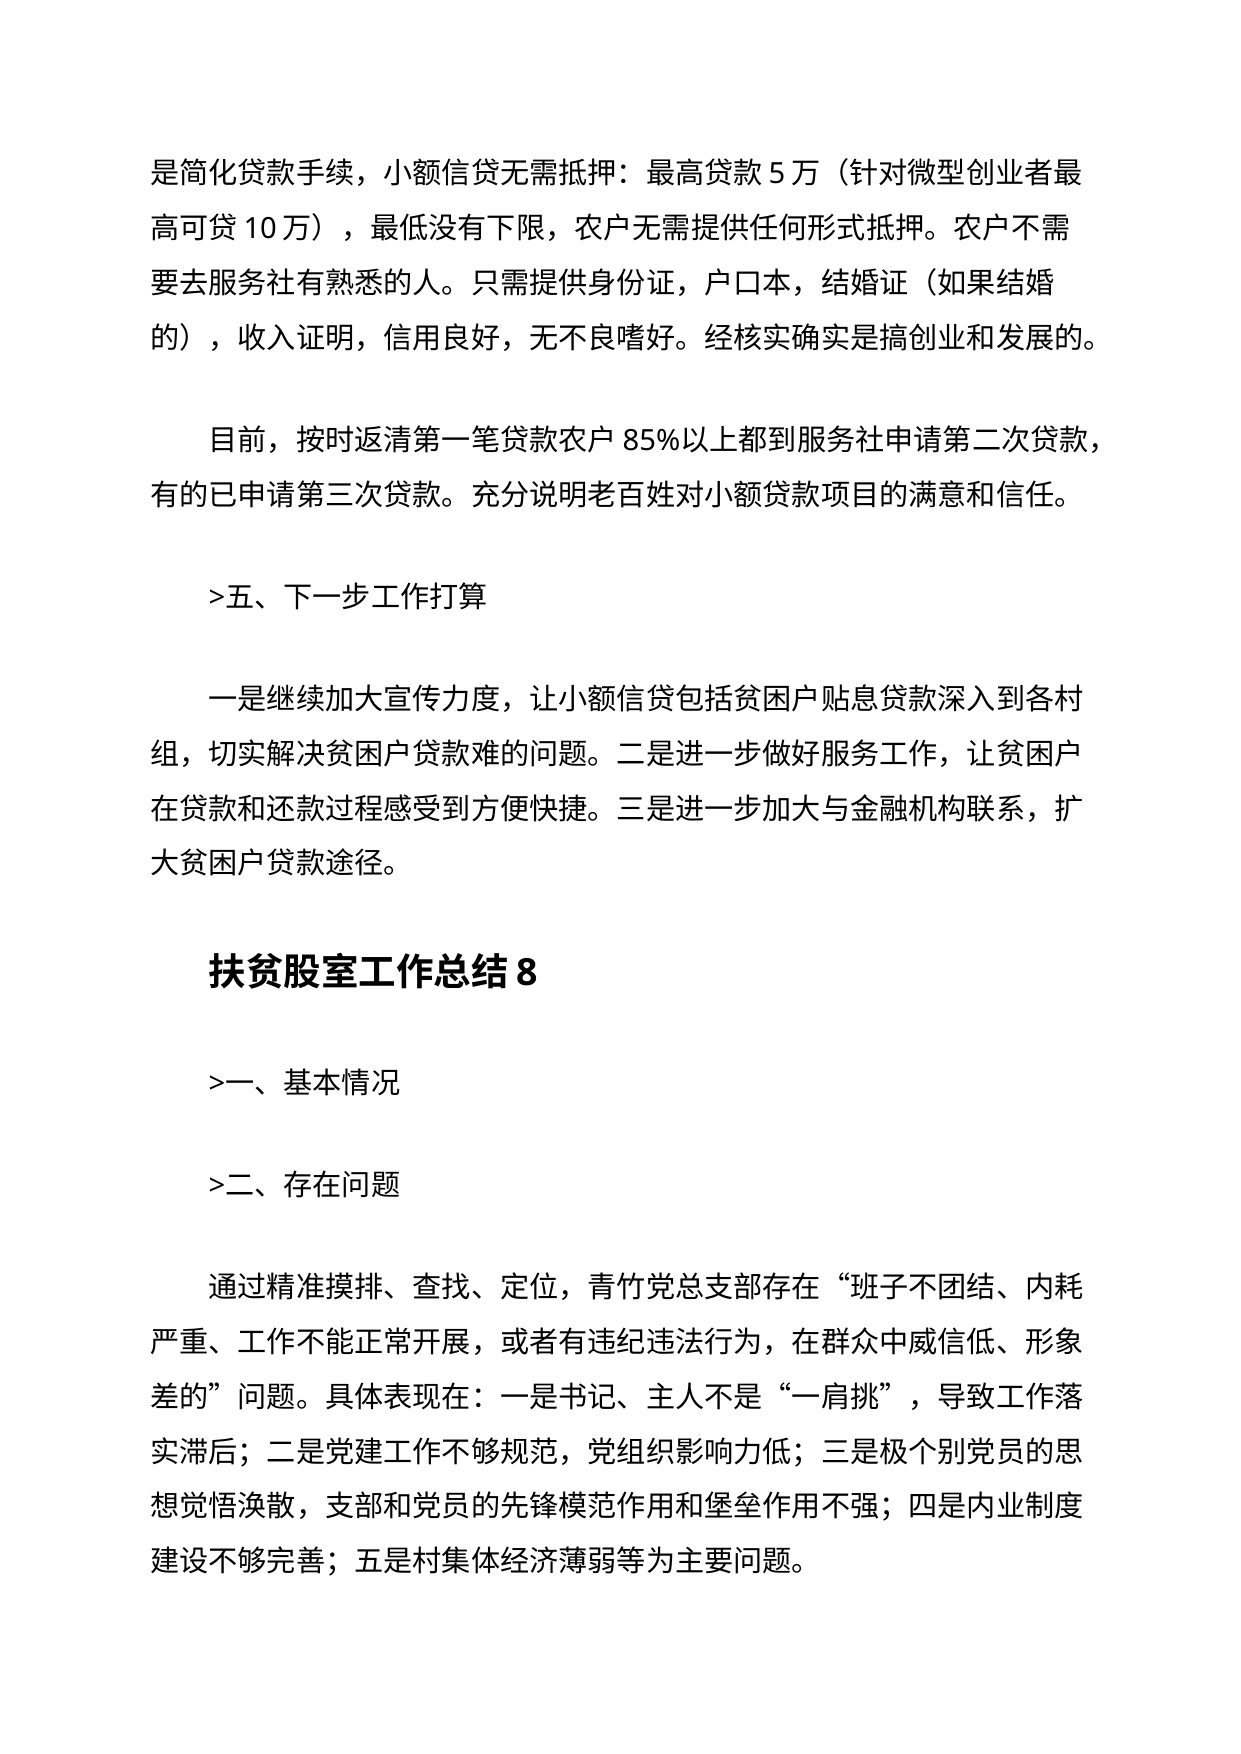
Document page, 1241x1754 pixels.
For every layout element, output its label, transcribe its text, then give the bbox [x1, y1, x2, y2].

text >五、下一步工作打算 [150, 573, 1090, 616]
text >一、基本情况 [150, 1059, 1090, 1102]
text 通过精准摸排、查找、定位，青竹党总支部存在“班子不团结、内耗严重、工作不能正常开展，或者有违纪违法行为，在群众中威信低、形象差的”问题。具体表现在：一是书记、主人不是“一肩挑”，导致工作落实滞后；二是党建工作不够规范，党组织影响力低；三是极个别党员的思想觉悟涣散，支部和党员的先锋模范作用和堡垒作用不强；四是内业制度建设不够完善；五是村集体经济薄弱等为主要问题。 [150, 1263, 1090, 1580]
text 扶贫股室工作总结8 [150, 942, 1090, 996]
text 目前，按时返清第一笔贷款农户85%以上都到服务社申请第二次贷款，有的已申请第三次贷款。充分说明老百姓对小额贷款项目的满意和信任。 [150, 417, 1090, 514]
text 一是继续加大宣传力度，让小额信贷包括贫困户贴息贷款深入到各村组，切实解决贫困户贷款难的问题。二是进一步做好服务工作，让贫困户在贷款和还款过程感受到方便快捷。三是进一步加大与金融机构联系，扩大贫困户贷款途径。 [150, 675, 1090, 882]
text >二、存在问题 [150, 1161, 1090, 1204]
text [150, 150, 1090, 357]
